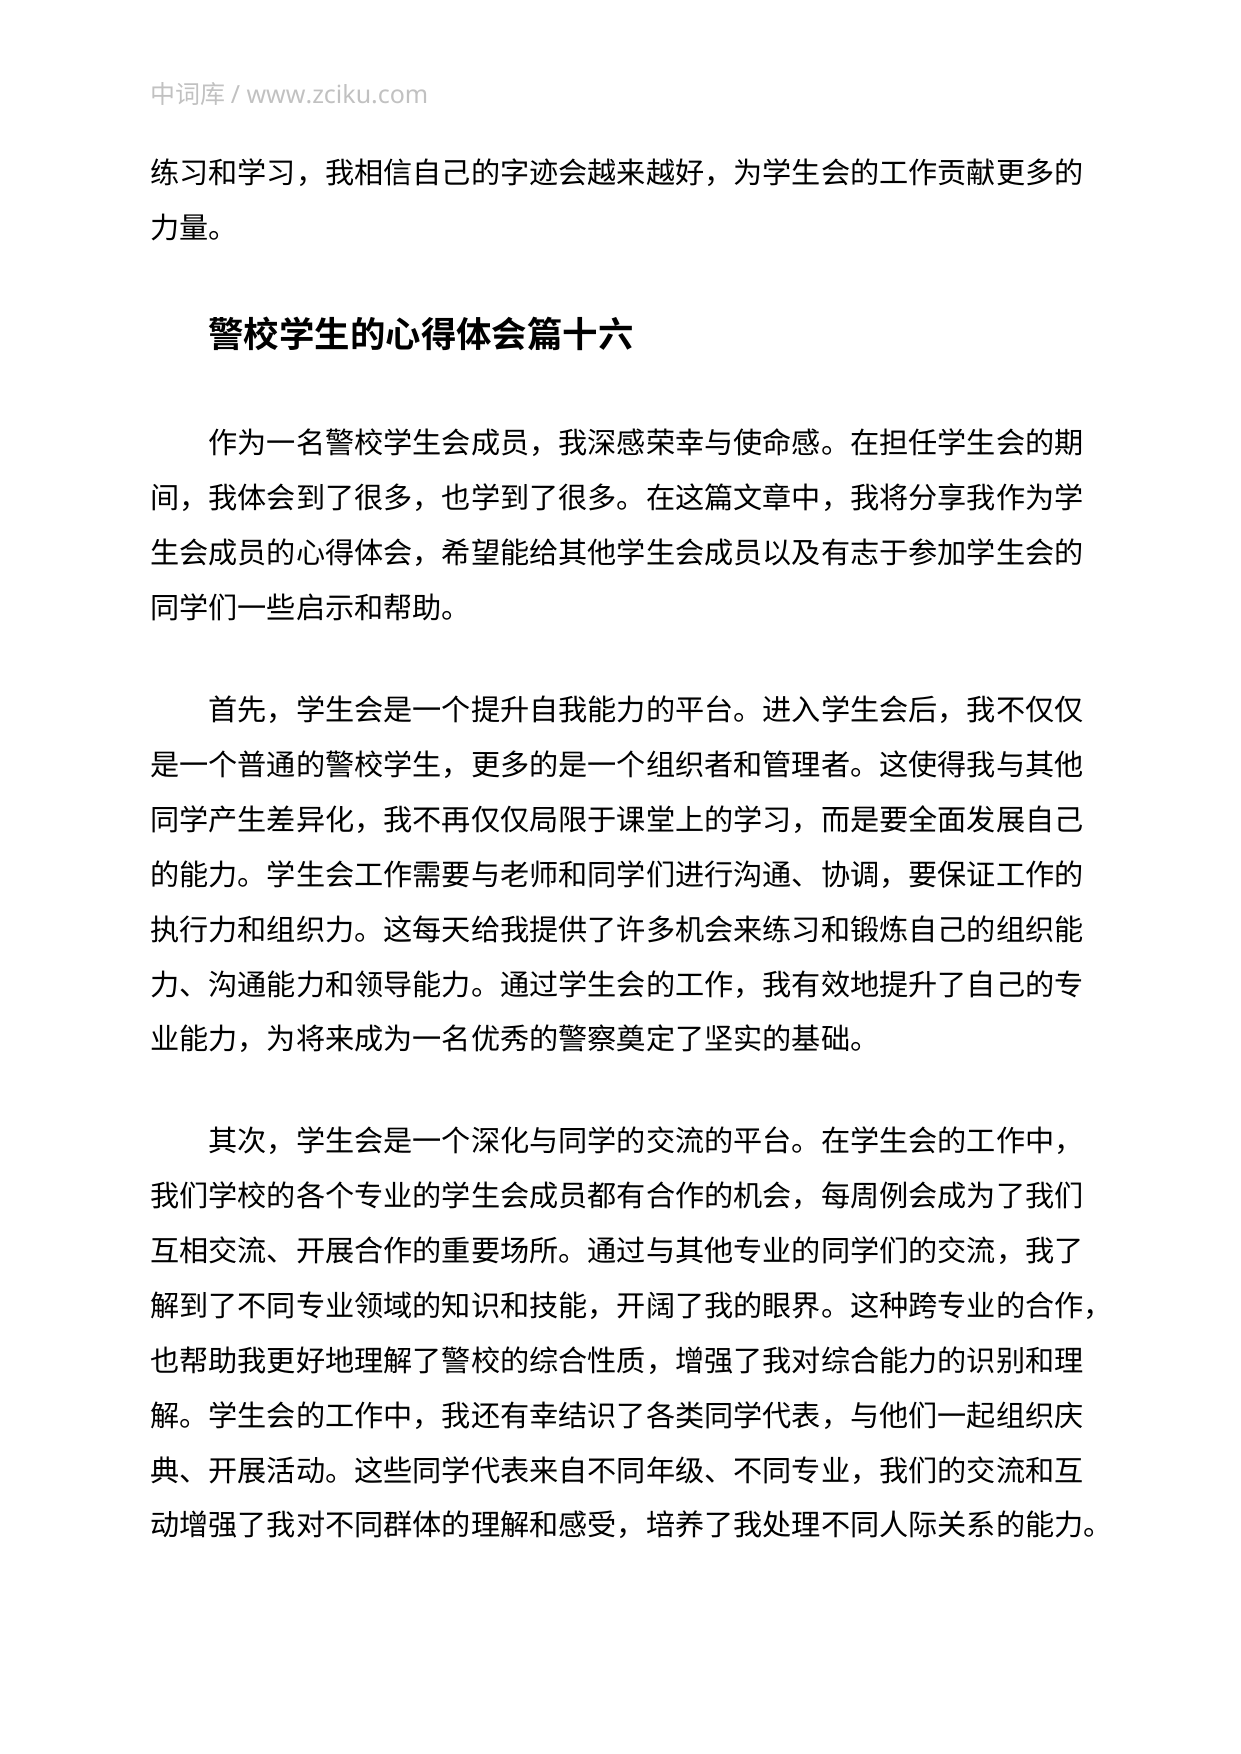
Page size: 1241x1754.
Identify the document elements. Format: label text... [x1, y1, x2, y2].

text 警校学生的心得体会篇十六 [150, 307, 1090, 358]
text 作为一名警校学生会成员，我深感荣幸与使命感。在担任学生会的期间，我体会到了很多，也学到了很多。在这篇文章中，我将分享我作为学生会成员的心得体会，希望能给其他学生会成员以及有志于参加学生会的同学们一些启示和帮助。 [150, 420, 1090, 627]
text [150, 150, 1090, 247]
text 其次，学生会是一个深化与同学的交流的平台。在学生会的工作中，我们学校的各个专业的学生会成员都有合作的机会，每周例会成为了我们互相交流、开展合作的重要场所。通过与其他专业的同学们的交流，我了解到了不同专业领域的知识和技能，开阔了我的眼界。这种跨专业的合作，也帮助我更好地理解了警校的综合性质，增强了我对综合能力的识别和理解。学生会的工作中，我还有幸结识了各类同学代表，与他们一起组织庆典、开展活动。这些同学代表来自不同年级、不同专业，我们的交流和互动增强了我对不同群体的理解和感受，培养了我处理不同人际关系的能力。 [150, 1118, 1090, 1544]
text 首先，学生会是一个提升自我能力的平台。进入学生会后，我不仅仅是一个普通的警校学生，更多的是一个组织者和管理者。这使得我与其他同学产生差异化，我不再仅仅局限于课堂上的学习，而是要全面发展自己的能力。学生会工作需要与老师和同学们进行沟通、协调，要保证工作的执行力和组织力。这每天给我提供了许多机会来练习和锻炼自己的组织能力、沟通能力和领导能力。通过学生会的工作，我有效地提升了自己的专业能力，为将来成为一名优秀的警察奠定了坚实的基础。 [150, 687, 1090, 1058]
